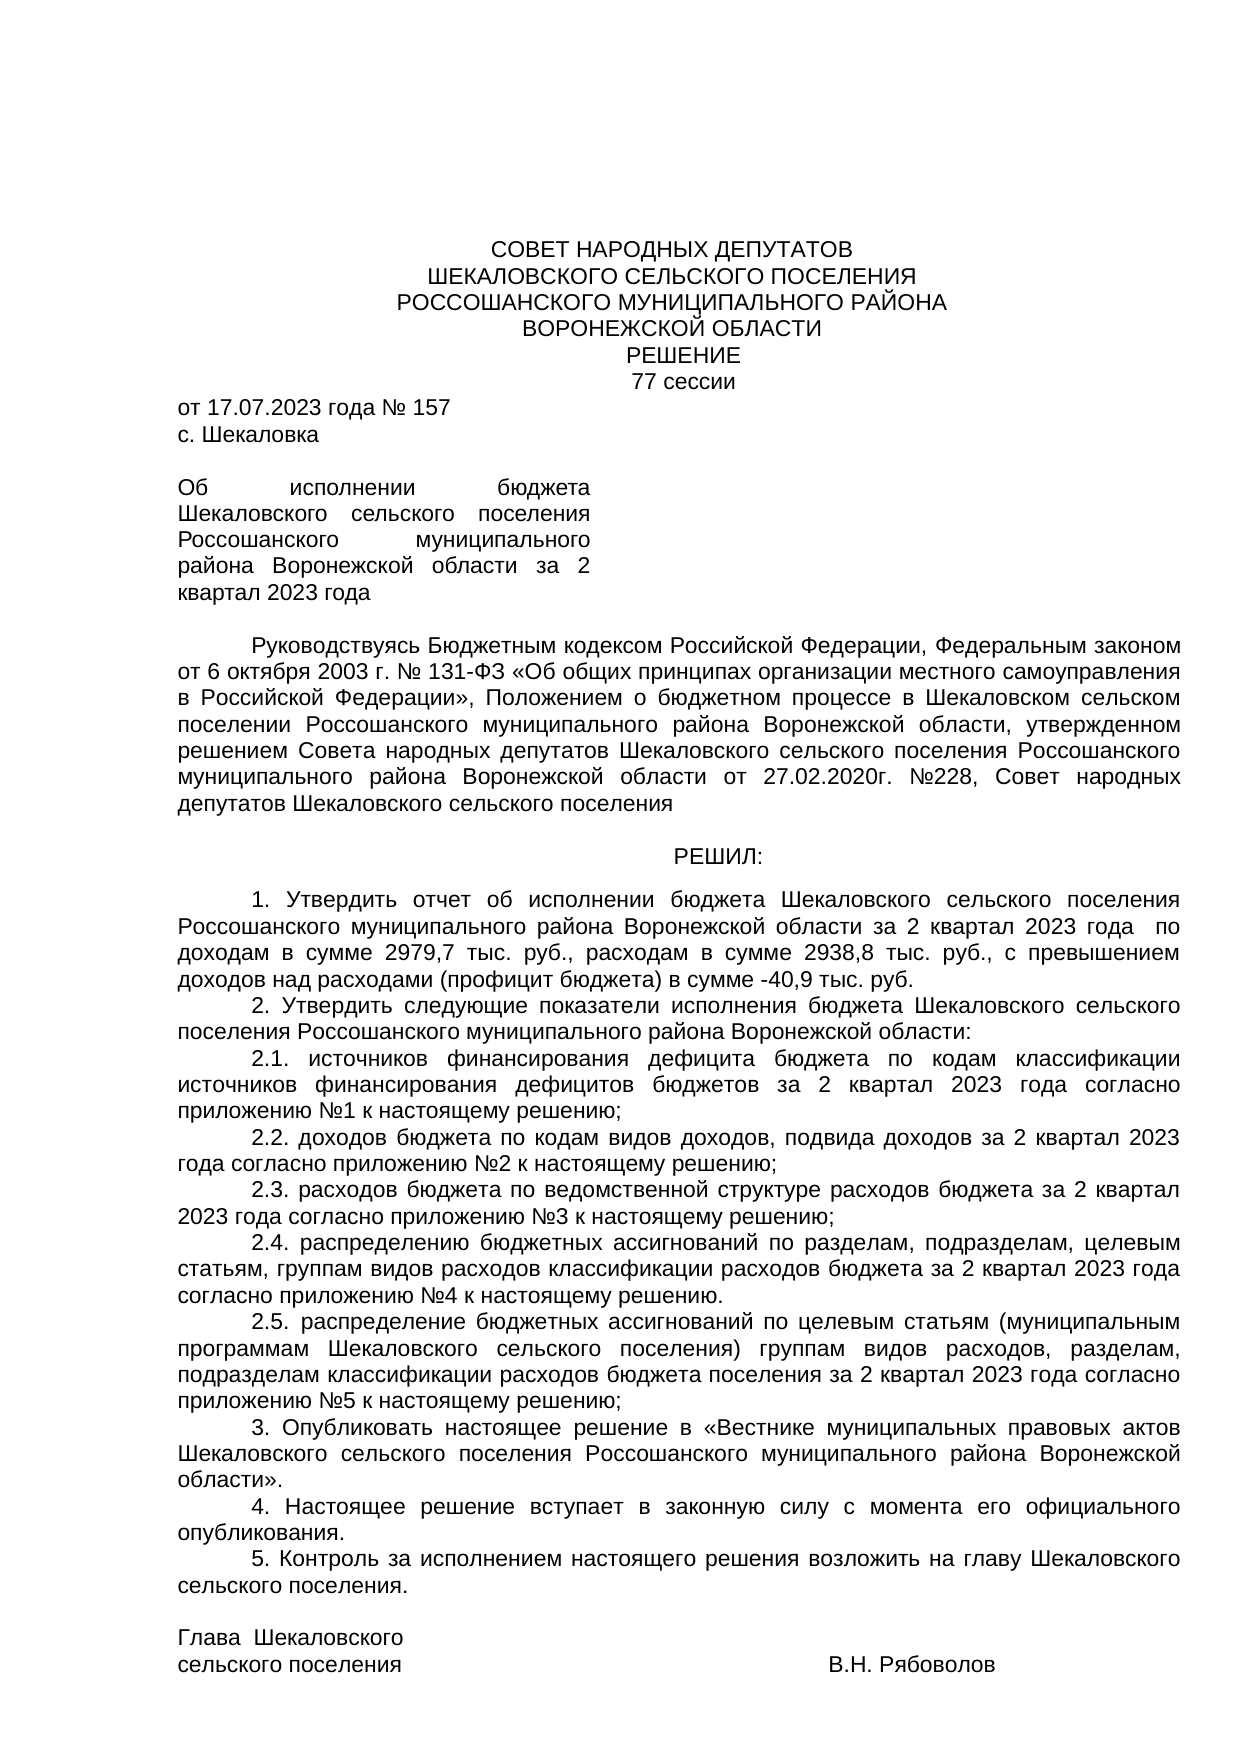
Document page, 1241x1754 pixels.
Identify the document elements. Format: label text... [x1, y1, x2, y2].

text от 17.07.2023 года № 157 [177, 394, 1189, 421]
text 2.2. доходов бюджета по кодам видов доходов, подвида доходов за 2 квартал 2023 года согласно приложению №2 к настоящему решению; [177, 1124, 1181, 1176]
title Об исполнении бюджета Шекаловского сельского поселения Россошанского муниципального района Воронежской области за 2 квартал 2023 года [177, 473, 591, 605]
text 2.5. распределение бюджетных ассигнований по целевым статьям (муниципальным программам Шекаловского сельского поселения) группам видов расходов, разделам, подразделам классификации расходов бюджета поселения за 2 квартал 2023 года согласно приложению №5 к настоящему решению; [177, 1308, 1181, 1413]
text 77 сессии [177, 368, 1189, 394]
text с. Шекаловка [177, 421, 1181, 447]
text 2.3. расходов бюджета по ведомственной структуре расходов бюджета за 2 квартал 2023 года согласно приложению №3 к настоящему решению; [177, 1176, 1181, 1229]
text Глава Шекаловского [177, 1624, 1181, 1651]
text РЕШЕНИЕ [177, 342, 1189, 368]
text 4. Настоящее решение вступает в законную силу с момента его официального опубликования. [177, 1493, 1181, 1545]
text 2. Утвердить следующие показатели исполнения бюджета Шекаловского сельского поселения Россошанского муниципального района Воронежской области: [177, 992, 1181, 1044]
text 3. Опубликовать настоящее решение в «Вестнике муниципальных правовых актов Шекаловского сельского поселения Россошанского муниципального района Воронежской области». [177, 1413, 1181, 1493]
text 5. Контроль за исполнением настоящего решения возложить на главу Шекаловского сельского поселения. [177, 1545, 1181, 1598]
title CОВЕТ НАРОДНЫХ ДЕПУТАТОВ [103, 236, 1181, 263]
text Руководствуясь Бюджетным кодексом Российской Федерации, Федеральным законом от 6 октября 2003 г. № 131-ФЗ «Об общих принципах организации местного самоуправления в Российской Федерации», Положением о бюджетном процессе в Шекаловском сельском поселении Россошанского муниципального района Воронежской области, утвержденном решением Совета народных депутатов Шекаловского сельского поселения Россошанского муниципального района Воронежской области от 27.02.2020г. №228, Совет народных депутатов Шекаловского сельского поселения [177, 632, 1181, 816]
title ВОРОНЕЖСКОЙ ОБЛАСТИ [103, 315, 1181, 342]
text сельского поселения В.Н. Рябоволов [177, 1651, 1181, 1677]
text 2.4. распределению бюджетных ассигнований по разделам, подразделам, целевым статьям, группам видов расходов классификации расходов бюджета за 2 квартал 2023 года согласно приложению №4 к настоящему решению. [177, 1229, 1181, 1308]
text 2.1. источников финансирования дефицита бюджета по кодам классификации источников финансирования дефицитов бюджетов за 2 квартал 2023 года согласно приложению №1 к настоящему решению; [177, 1044, 1181, 1124]
title ШЕКАЛОВСКОГО СЕЛЬСКОГО ПОСЕЛЕНИЯ [103, 263, 1181, 289]
text РЕШИЛ: [177, 845, 1181, 870]
text 1. Утвердить отчет об исполнении бюджета Шекаловского сельского поселения Россошанского муниципального района Воронежской области за 2 квартал 2023 года по доходам в сумме 2979,7 тыс. руб., расходам в сумме 2938,8 тыс. руб., с превышением доходов над расходами (профицит бюджета) в сумме -40,9 тыс. руб. [177, 886, 1181, 992]
title РОССОШАНСКОГО МУНИЦИПАЛЬНОГО РАЙОНА [103, 289, 1181, 315]
